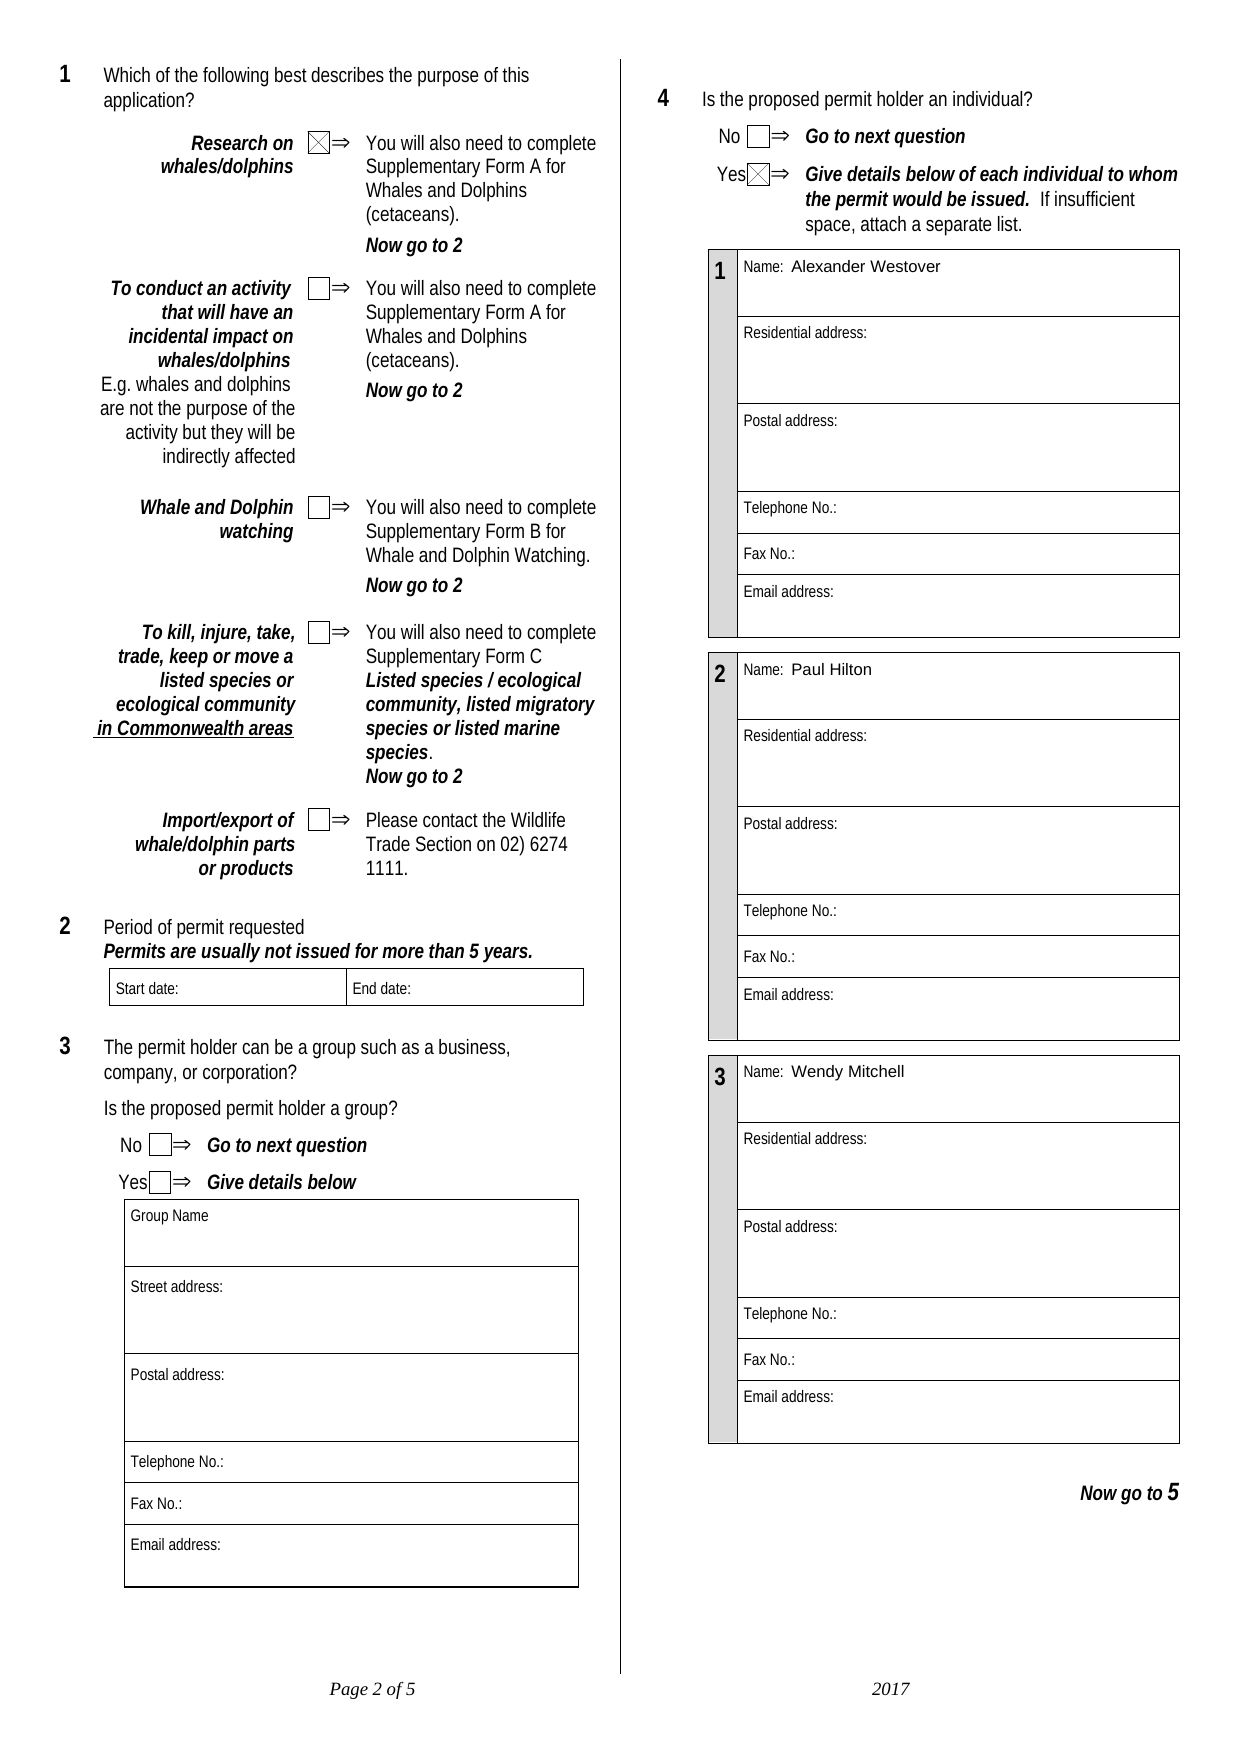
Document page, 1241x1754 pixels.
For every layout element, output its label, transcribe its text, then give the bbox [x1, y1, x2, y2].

table_cell Please contact the Wildlife Trade Section on 02) 6274 1111. [366, 801, 602, 886]
text Now go to 5 [657, 1477, 1181, 1505]
table_cell Fax No.: [125, 1483, 578, 1524]
table_cell Residential address: [738, 317, 1179, 403]
table_cell Fax No.: [738, 1339, 1179, 1380]
table_cell Telephone No.: [738, 895, 1179, 935]
table_header Research on whales/dolphins [56, 124, 307, 270]
table_header 2 [709, 653, 737, 1039]
table_cell Whale and Dolphin watching [56, 489, 307, 614]
table_cell Fax No.: [738, 936, 1179, 977]
table_header [307, 124, 366, 270]
table_cell Email address: [738, 575, 1179, 637]
text Is the proposed permit holder a group? [59, 1096, 582, 1120]
text Yes Give details below of each individual to whom the permit would be issued. If insufficient space, attach a separate list. [717, 162, 1181, 237]
text 2 Period of permit requested Permits are usually not issued for more than 5 years. [59, 911, 582, 963]
table_header Name: Paul Hilton [738, 653, 1179, 719]
table_cell You will also need to complete Supplementary Form C Listed species / ecological community, listed migratory species or listed marine species. Now go to 2 [366, 614, 602, 801]
table_cell Telephone No.: [125, 1442, 578, 1482]
table_header Name: Alexander Westover [738, 250, 1179, 316]
table_cell Email address: [738, 978, 1179, 1039]
text 3 The permit holder can be a group such as a business, company, or corporation? [59, 1031, 582, 1083]
table_cell [307, 801, 366, 886]
table_header Group Name [125, 1200, 578, 1266]
table_cell Residential address: [738, 720, 1179, 806]
table_cell Postal address: [738, 807, 1179, 894]
table_cell Email address: [738, 1381, 1179, 1442]
table_cell You will also need to complete Supplementary Form A for Whales and Dolphins (cetaceans). Now go to 2 [366, 270, 602, 489]
table_cell Street address: [125, 1267, 578, 1353]
table_cell To kill, injure, take, trade, keep or move a listed species or ecological community in Commonwealth areas [56, 614, 307, 801]
table_cell [307, 489, 366, 614]
table_cell You will also need to complete Supplementary Form B for Whale and Dolphin Watching. Now go to 2 [366, 489, 602, 614]
table_cell Telephone No.: [738, 1298, 1179, 1338]
table_cell Import/export of whale/dolphin parts or products [56, 801, 307, 886]
text 4 Is the proposed permit holder an individual? [657, 83, 1181, 112]
table_cell [307, 614, 366, 801]
table_cell Postal address: [125, 1354, 578, 1441]
table_cell [307, 270, 366, 489]
table_header You will also need to complete Supplementary Form A for Whales and Dolphins (cetaceans). Now go to 2 [366, 124, 602, 270]
table_cell Residential address: [738, 1123, 1179, 1209]
table_cell Postal address: [738, 404, 1179, 491]
table_header 1 [709, 250, 737, 637]
table_cell Fax No.: [738, 534, 1179, 574]
text No Go to next question [717, 124, 1181, 149]
table_header 3 [709, 1056, 737, 1442]
table_cell To conduct an activity that will have an incidental impact on whales/dolphins E.g. whales and dolphins are not the purpose of the activity but they will be indirectly affected [56, 270, 307, 489]
table_cell Telephone No.: [738, 492, 1179, 532]
table_cell Postal address: [738, 1210, 1179, 1297]
text Yes Give details below [118, 1170, 582, 1195]
text No Go to next question [118, 1132, 582, 1157]
table_header End date: [347, 969, 583, 1005]
table_header Start date: [110, 969, 346, 1005]
table_header Name: Wendy Mitchell [738, 1056, 1179, 1122]
table_cell Email address: [125, 1525, 578, 1586]
text 1 Which of the following best describes the purpose of this application? [59, 59, 582, 112]
